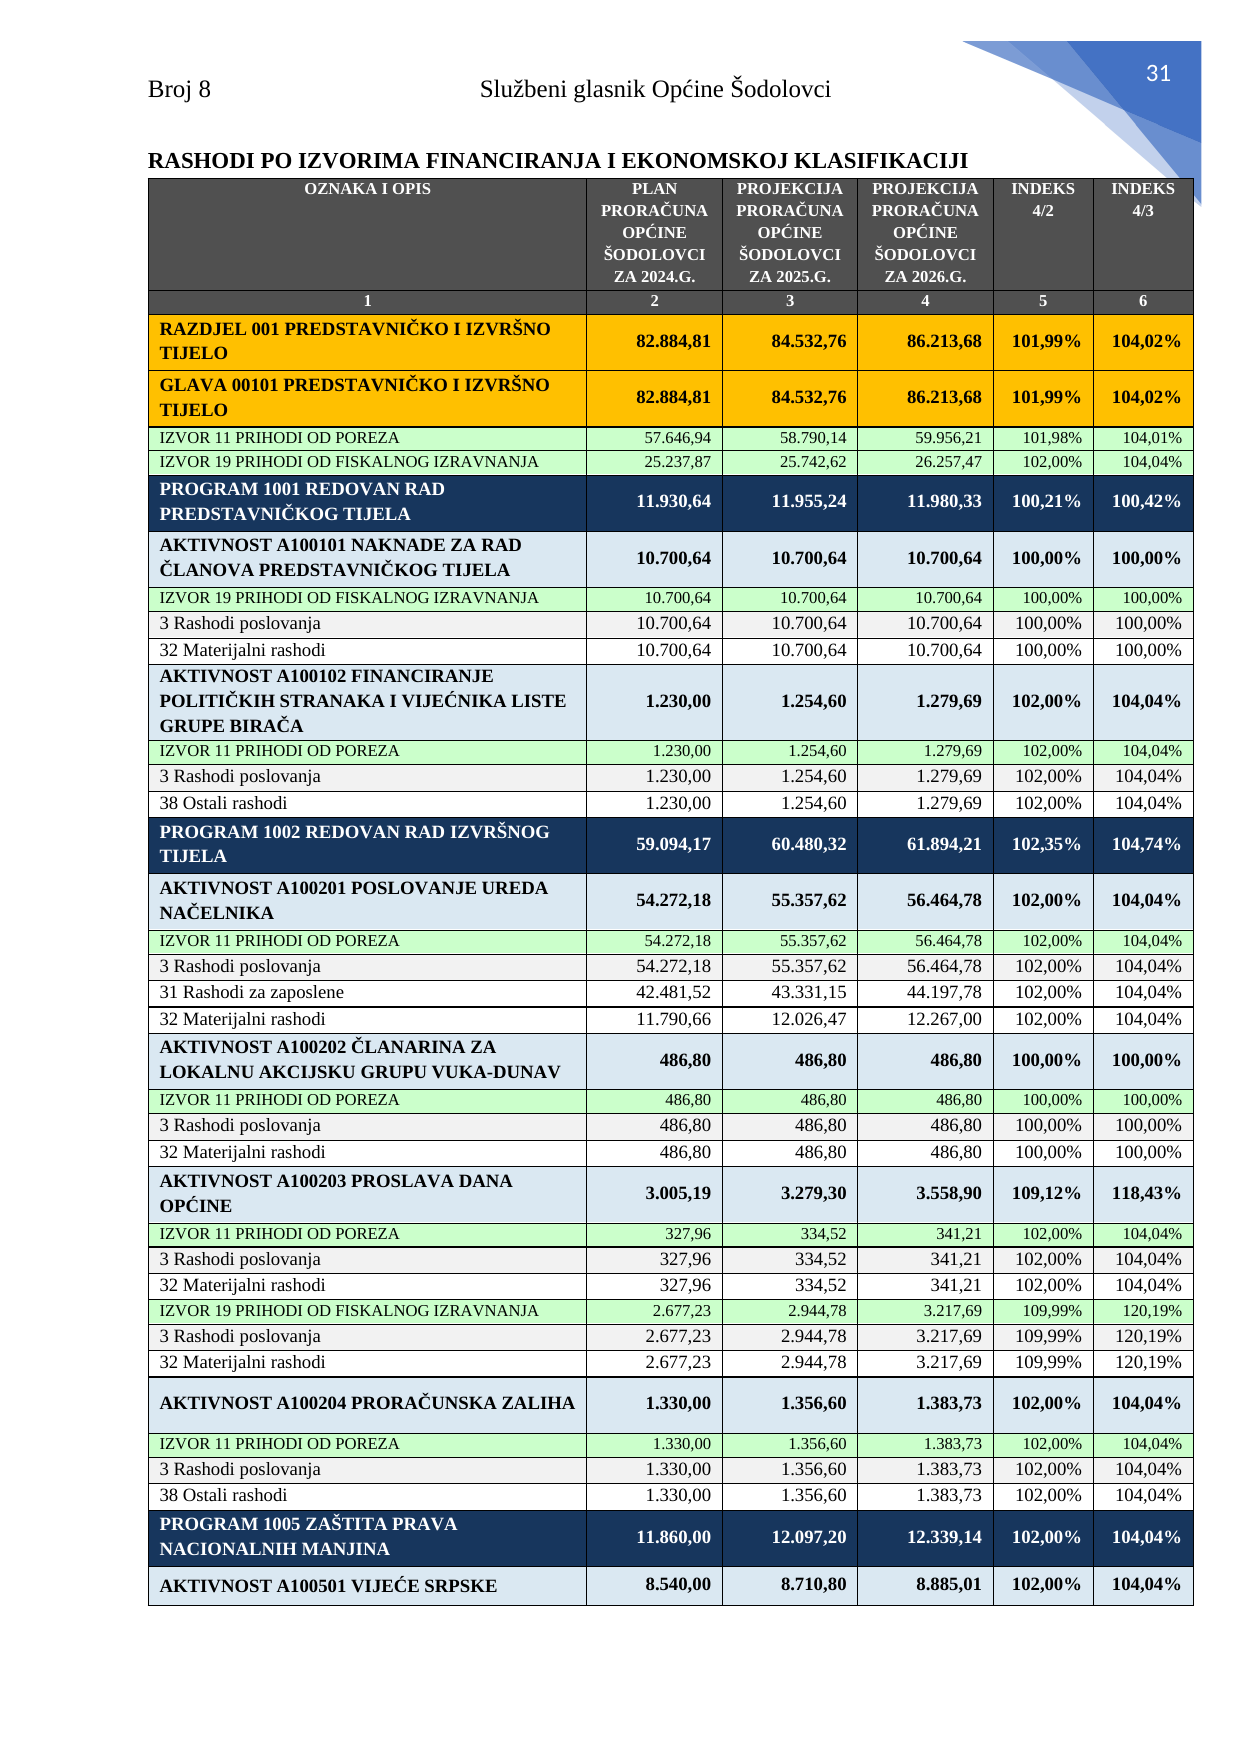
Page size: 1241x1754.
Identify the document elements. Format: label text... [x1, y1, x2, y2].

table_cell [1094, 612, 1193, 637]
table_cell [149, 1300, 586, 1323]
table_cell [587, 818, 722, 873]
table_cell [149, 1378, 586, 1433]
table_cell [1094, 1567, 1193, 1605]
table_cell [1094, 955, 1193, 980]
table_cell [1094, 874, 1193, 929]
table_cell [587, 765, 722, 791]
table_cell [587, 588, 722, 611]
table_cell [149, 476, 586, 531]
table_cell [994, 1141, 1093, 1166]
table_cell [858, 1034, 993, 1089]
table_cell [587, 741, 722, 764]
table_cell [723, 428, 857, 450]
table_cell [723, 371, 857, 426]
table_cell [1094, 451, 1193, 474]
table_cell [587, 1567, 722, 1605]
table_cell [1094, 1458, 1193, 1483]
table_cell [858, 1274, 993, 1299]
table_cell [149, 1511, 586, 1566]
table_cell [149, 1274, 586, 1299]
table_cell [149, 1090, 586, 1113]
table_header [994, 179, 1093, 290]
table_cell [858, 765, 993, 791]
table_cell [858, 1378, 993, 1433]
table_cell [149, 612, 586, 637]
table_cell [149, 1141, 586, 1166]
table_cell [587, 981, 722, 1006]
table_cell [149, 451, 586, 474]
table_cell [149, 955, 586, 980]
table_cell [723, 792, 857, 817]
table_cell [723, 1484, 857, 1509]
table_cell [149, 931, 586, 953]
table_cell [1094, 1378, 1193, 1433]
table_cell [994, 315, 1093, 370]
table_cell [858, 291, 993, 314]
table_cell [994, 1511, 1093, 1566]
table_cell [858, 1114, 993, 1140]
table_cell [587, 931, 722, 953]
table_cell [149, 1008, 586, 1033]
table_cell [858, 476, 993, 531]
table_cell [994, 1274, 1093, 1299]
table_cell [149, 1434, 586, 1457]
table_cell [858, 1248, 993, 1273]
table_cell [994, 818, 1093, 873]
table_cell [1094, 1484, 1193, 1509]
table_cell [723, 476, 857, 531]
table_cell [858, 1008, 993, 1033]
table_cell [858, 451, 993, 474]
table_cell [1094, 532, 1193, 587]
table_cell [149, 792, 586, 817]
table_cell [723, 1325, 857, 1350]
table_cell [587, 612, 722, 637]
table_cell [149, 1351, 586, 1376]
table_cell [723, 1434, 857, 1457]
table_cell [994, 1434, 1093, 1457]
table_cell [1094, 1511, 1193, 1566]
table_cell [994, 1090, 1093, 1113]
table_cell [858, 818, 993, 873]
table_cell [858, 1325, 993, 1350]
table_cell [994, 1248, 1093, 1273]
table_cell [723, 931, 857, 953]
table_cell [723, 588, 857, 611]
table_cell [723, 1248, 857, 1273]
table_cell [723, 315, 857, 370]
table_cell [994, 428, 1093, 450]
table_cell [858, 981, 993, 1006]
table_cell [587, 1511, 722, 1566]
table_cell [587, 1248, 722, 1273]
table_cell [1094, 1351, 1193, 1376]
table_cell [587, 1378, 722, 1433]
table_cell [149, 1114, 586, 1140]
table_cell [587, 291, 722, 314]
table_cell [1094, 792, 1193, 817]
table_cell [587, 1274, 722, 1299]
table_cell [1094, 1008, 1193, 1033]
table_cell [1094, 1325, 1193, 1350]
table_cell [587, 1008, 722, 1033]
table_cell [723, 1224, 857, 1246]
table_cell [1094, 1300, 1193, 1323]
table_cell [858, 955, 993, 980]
picture [962, 41, 1202, 207]
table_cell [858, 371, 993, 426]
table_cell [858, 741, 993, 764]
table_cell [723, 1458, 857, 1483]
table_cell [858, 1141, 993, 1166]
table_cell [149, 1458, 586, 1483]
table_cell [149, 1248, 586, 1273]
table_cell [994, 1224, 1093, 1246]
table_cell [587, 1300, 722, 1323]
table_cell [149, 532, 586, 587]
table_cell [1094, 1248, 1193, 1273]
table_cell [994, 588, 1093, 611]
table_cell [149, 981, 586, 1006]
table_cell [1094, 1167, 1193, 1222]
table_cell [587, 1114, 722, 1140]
text RASHODI PO IZVORIMA FINANCIRANJA I EKONOMSKOJ KLASIFIKACIJI [148, 148, 1093, 174]
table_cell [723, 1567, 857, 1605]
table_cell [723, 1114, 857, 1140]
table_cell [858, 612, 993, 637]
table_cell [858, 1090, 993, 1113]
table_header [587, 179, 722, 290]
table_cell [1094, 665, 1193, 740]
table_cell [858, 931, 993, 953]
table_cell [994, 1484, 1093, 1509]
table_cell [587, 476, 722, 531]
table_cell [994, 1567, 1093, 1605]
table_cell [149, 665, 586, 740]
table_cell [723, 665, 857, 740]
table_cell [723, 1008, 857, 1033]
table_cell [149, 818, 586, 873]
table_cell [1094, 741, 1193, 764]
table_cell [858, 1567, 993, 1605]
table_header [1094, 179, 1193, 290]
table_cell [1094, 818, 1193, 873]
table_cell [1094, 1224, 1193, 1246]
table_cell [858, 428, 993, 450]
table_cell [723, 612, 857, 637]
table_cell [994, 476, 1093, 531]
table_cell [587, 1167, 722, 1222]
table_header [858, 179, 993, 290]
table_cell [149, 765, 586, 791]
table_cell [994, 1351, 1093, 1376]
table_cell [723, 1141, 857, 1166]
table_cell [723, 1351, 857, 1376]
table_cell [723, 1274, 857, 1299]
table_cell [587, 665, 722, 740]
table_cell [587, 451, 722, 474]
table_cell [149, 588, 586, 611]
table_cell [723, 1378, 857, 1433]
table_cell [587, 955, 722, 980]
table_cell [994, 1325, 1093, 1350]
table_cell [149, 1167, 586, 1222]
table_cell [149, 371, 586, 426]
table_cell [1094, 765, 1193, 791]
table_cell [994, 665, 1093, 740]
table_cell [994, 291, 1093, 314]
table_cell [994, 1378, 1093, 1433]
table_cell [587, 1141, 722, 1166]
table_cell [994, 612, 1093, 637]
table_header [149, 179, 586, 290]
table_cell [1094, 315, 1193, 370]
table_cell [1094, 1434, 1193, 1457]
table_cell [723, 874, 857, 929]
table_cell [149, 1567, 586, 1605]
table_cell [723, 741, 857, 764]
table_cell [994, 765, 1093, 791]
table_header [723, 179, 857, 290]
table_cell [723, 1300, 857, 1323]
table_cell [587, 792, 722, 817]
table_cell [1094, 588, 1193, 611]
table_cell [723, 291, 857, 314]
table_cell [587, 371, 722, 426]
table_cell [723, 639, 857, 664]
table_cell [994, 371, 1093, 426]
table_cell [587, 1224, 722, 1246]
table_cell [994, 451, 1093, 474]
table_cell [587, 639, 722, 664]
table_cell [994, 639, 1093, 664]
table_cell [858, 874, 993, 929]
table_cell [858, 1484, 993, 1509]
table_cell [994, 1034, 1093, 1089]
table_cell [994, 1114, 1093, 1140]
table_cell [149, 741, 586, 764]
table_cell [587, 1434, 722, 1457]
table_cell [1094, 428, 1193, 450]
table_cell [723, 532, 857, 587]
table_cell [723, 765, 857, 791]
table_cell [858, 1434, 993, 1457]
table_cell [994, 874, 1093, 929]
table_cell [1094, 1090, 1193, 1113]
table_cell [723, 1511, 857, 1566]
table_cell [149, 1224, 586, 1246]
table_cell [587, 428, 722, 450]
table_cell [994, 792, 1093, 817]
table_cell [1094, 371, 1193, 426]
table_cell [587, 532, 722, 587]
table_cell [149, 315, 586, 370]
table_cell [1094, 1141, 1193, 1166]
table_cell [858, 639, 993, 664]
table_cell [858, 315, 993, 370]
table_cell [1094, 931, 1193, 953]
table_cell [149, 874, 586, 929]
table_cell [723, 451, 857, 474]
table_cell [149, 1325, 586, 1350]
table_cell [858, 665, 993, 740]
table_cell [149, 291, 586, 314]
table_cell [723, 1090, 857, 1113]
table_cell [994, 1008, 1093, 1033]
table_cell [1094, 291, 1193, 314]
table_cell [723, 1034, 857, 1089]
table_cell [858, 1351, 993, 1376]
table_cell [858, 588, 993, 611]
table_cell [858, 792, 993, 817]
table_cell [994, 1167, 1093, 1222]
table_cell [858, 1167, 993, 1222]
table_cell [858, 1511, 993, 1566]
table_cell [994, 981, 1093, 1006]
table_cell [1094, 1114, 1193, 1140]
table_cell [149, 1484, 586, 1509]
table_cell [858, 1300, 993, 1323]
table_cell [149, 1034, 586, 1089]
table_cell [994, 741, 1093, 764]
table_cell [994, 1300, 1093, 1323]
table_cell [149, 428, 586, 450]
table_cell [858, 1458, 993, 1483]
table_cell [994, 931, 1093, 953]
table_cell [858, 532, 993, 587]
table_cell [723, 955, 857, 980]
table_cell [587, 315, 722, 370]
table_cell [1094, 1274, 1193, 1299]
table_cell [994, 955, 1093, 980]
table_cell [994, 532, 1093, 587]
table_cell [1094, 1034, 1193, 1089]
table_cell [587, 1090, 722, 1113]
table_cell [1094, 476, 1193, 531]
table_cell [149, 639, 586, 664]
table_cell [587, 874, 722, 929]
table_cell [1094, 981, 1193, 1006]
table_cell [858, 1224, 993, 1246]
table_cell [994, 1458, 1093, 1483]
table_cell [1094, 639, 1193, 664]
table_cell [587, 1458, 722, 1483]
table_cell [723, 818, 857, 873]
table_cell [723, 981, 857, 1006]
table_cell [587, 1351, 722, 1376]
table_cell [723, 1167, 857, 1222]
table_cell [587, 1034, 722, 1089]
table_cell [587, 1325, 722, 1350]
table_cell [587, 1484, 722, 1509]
